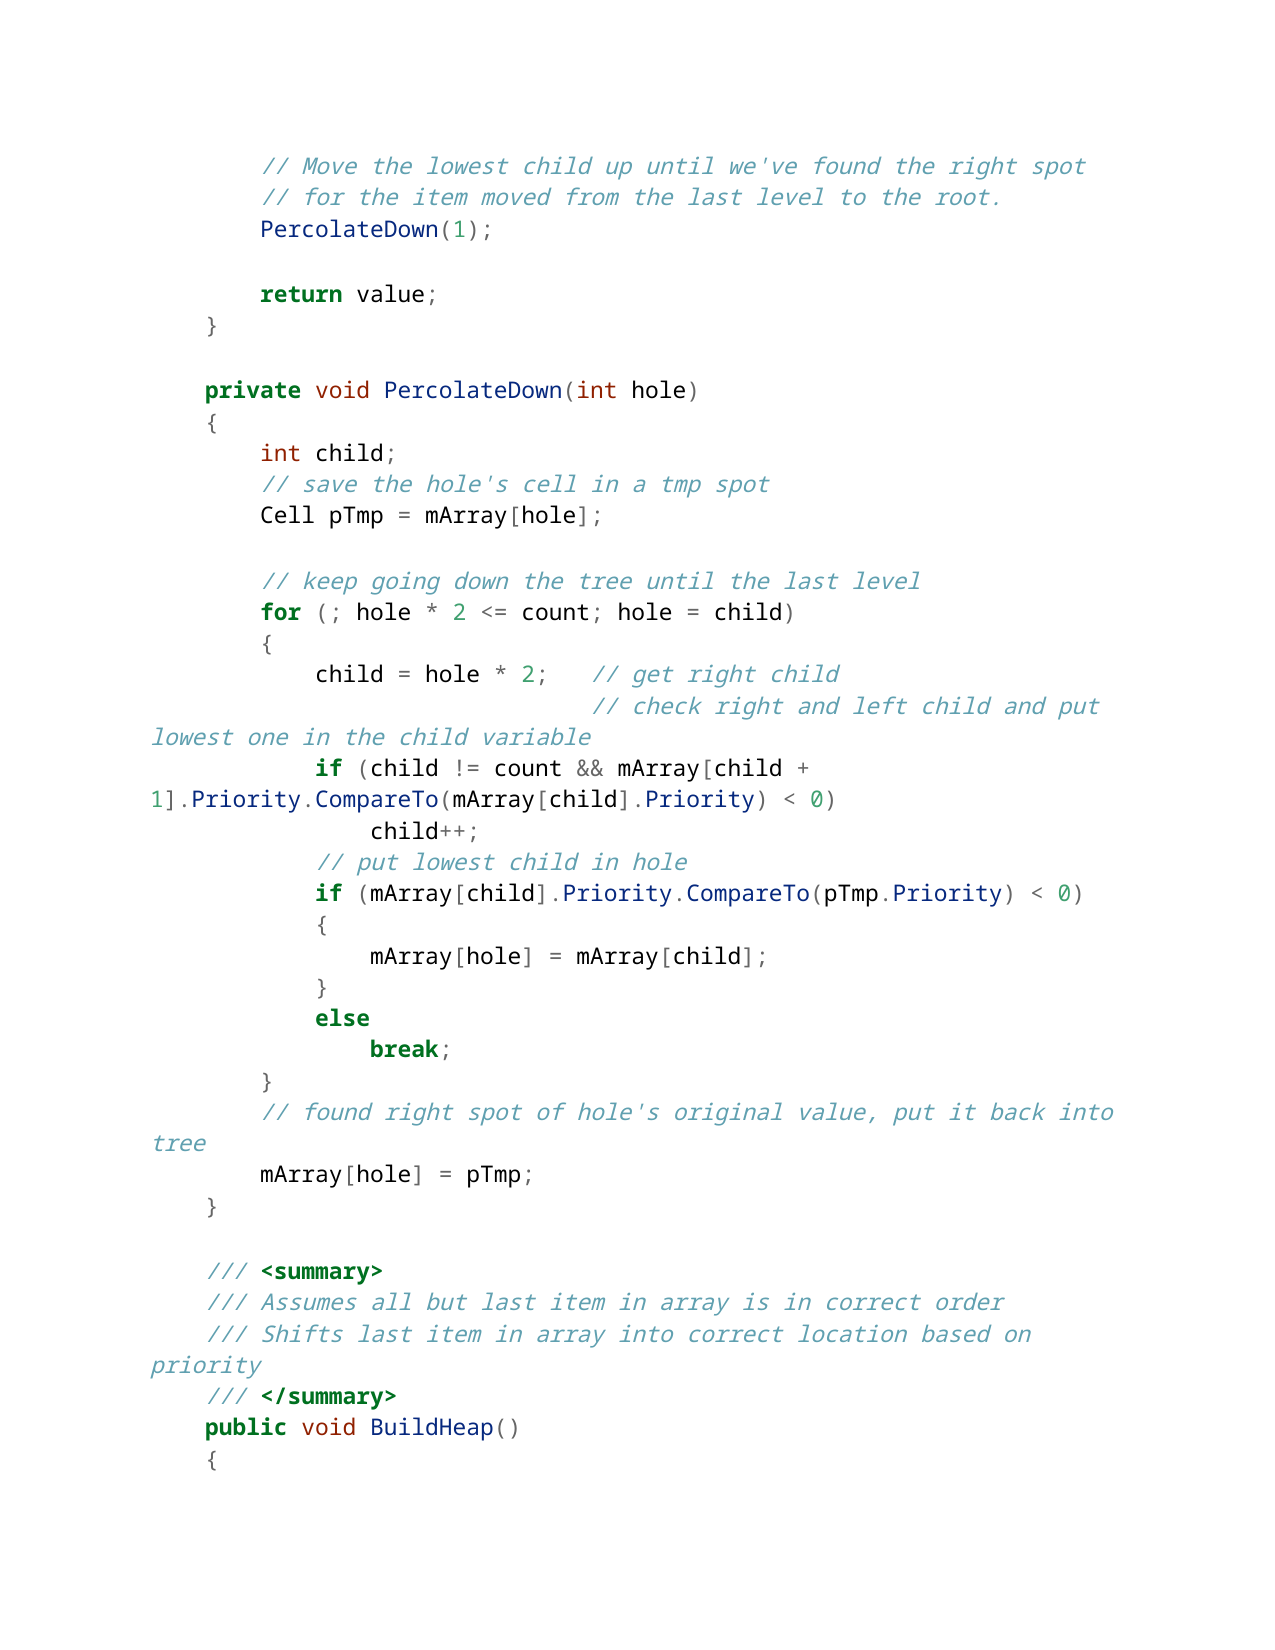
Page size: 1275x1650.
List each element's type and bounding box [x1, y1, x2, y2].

text [150, 150, 1125, 1474]
